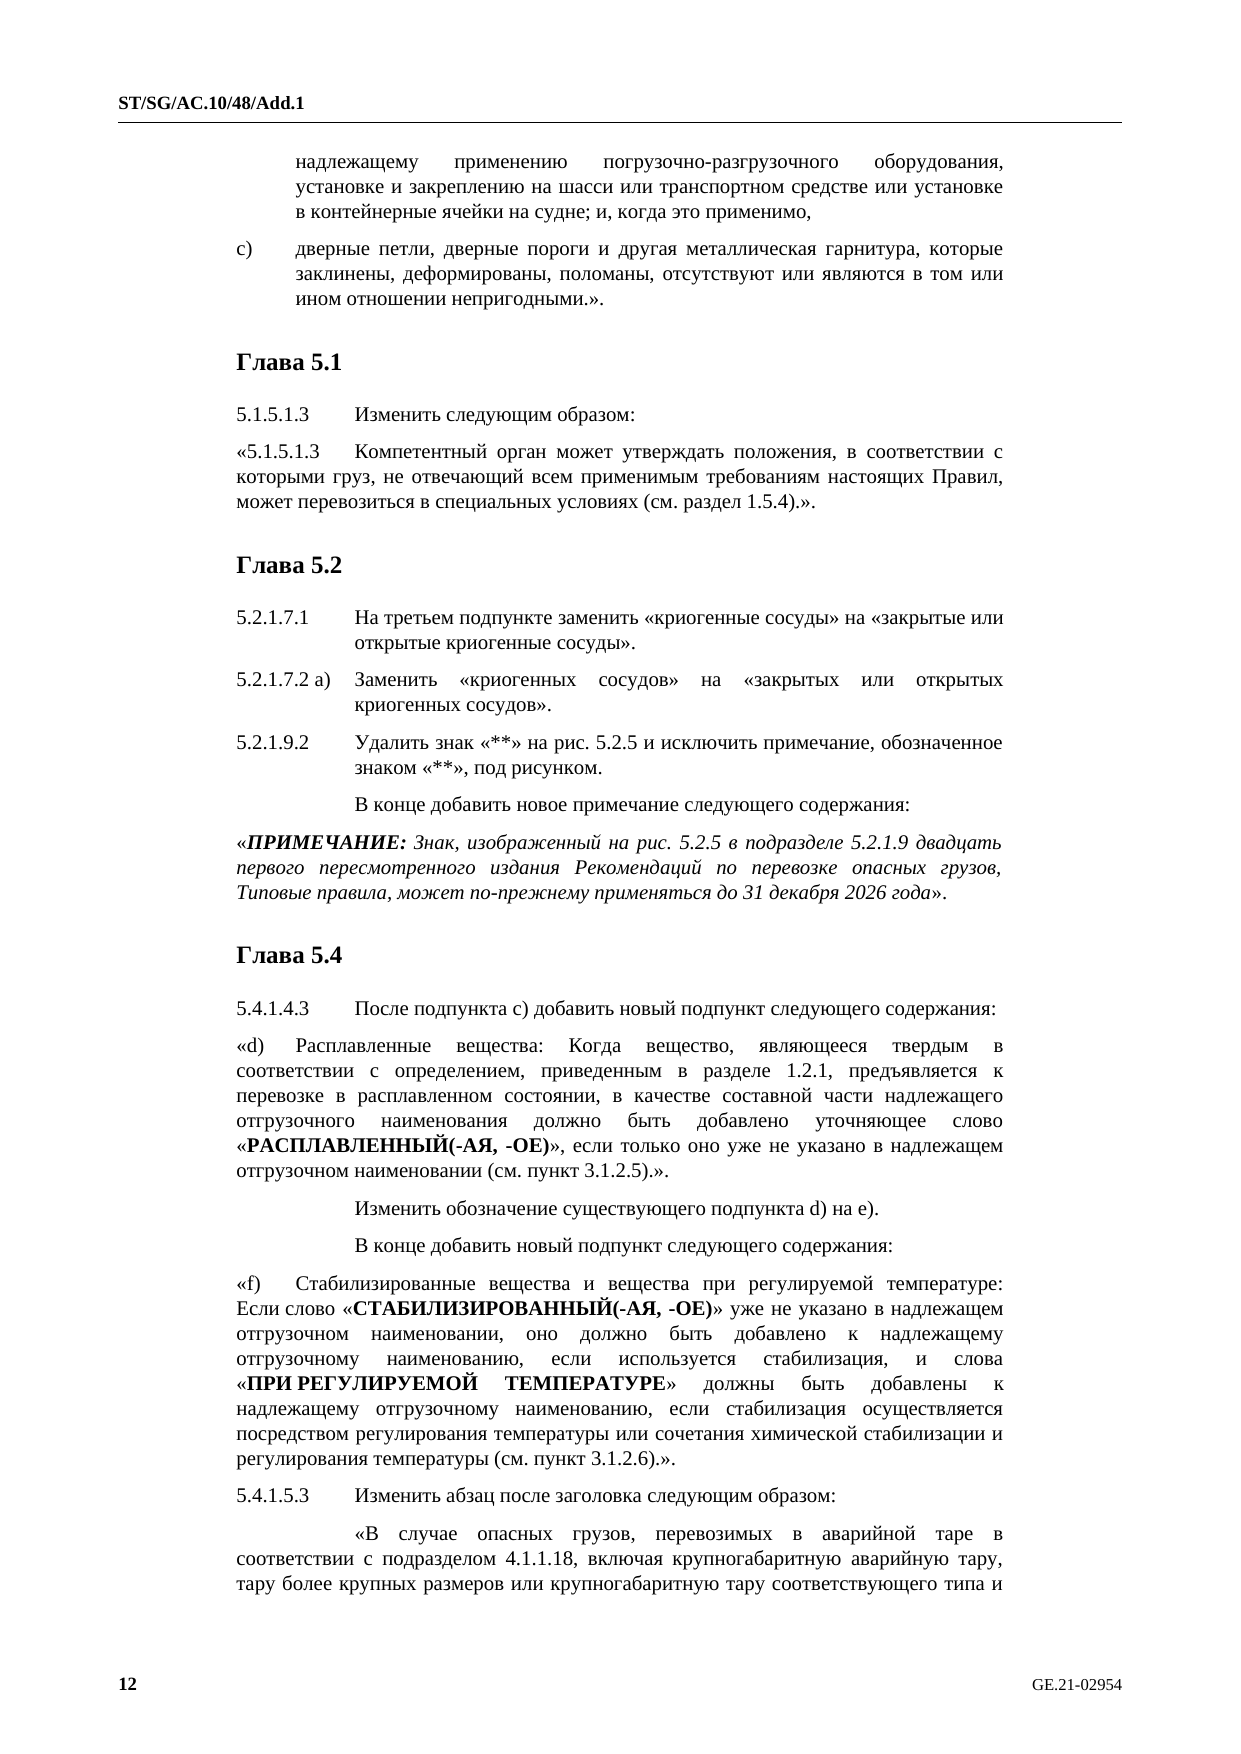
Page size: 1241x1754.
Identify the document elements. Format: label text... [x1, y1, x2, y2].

text Глава 5.2 [118, 551, 1004, 579]
text Глава 5.4 [118, 941, 1004, 969]
text 5.2.1.7.1 На третьем подпункте заменить «криогенные сосуды» на «закрытые или открытые криогенные сосуды». [236, 604, 1004, 654]
text 5.1.5.1.3 Изменить следующим образом: [236, 401, 1004, 426]
text 5.4.1.5.3 Изменить абзац после заголовка следующим образом: [236, 1482, 1004, 1507]
text Изменить обозначение существующего подпункта d) на e). [236, 1194, 1004, 1219]
text В конце добавить новый подпункт следующего содержания: [236, 1232, 1004, 1257]
text 5.4.1.4.3 После подпункта с) добавить новый подпункт следующего содержания: [236, 994, 1004, 1019]
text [236, 1519, 1004, 1594]
text Глава 5.1 [118, 348, 1004, 376]
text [236, 148, 1004, 223]
text В конце добавить новое примечание следующего содержания: [236, 791, 1004, 816]
text 5.2.1.7.2 а) Заменить «криогенных сосудов» на «закрытых или открытых криогенных сосудов». [236, 666, 1004, 716]
text «5.1.5.1.3 Компетентный орган может утверждать положения, в соответствии с которыми груз, не отвечающий всем применимым требованиям настоящих Правил, может перевозиться в специальных условиях (см. раздел 1.5.4).». [236, 438, 1004, 513]
text «f) Стабилизированные вещества и вещества при регулируемой температуре: Если слово «СТАБИЛИЗИРОВАННЫЙ(-АЯ, -ОЕ)» уже не указано в надлежащем отгрузочном наименовании, оно должно быть добавлено к надлежащему отгрузочному наименованию, если используется стабилизация, и слова «ПРИ РЕГУЛИРУЕМОЙ ТЕМПЕРАТУРЕ» должны быть добавлены к надлежащему отгрузочному наименованию, если стабилизация осуществляется посредством регулирования температуры или сочетания химической стабилизации и регулирования температуры (см. пункт 3.1.2.6).». [236, 1269, 1004, 1469]
text «d) Расплавленные вещества: Когда вещество, являющееся твердым в соответствии с определением, приведенным в разделе 1.2.1, предъявляется к перевозке в расплавленном состоянии, в качестве составной части надлежащего отгрузочного наименования должно быть добавлено уточняющее слово «РАСПЛАВЛЕННЫЙ(-АЯ, -ОЕ)», если только оно уже не указано в надлежащем отгрузочном наименовании (см. пункт 3.1.2.5).». [236, 1032, 1004, 1182]
text 5.2.1.9.2 Удалить знак «**» на рис. 5.2.5 и исключить примечание, обозначенное знаком «**», под рисунком. [236, 729, 1004, 779]
text «ПРИМЕЧАНИЕ: Знак, изображенный на рис. 5.2.5 в подразделе 5.2.1.9 двадцать первого пересмотренного издания Рекомендаций по перевозке опасных грузов, Типовые правила, может по-прежнему применяться до 31 декабря 2026 года». [236, 829, 1004, 904]
text c) дверные петли, дверные пороги и другая металлическая гарнитура, которые заклинены, деформированы, поломаны, отсутствуют или являются в том или ином отношении непригодными.». [236, 235, 1004, 310]
